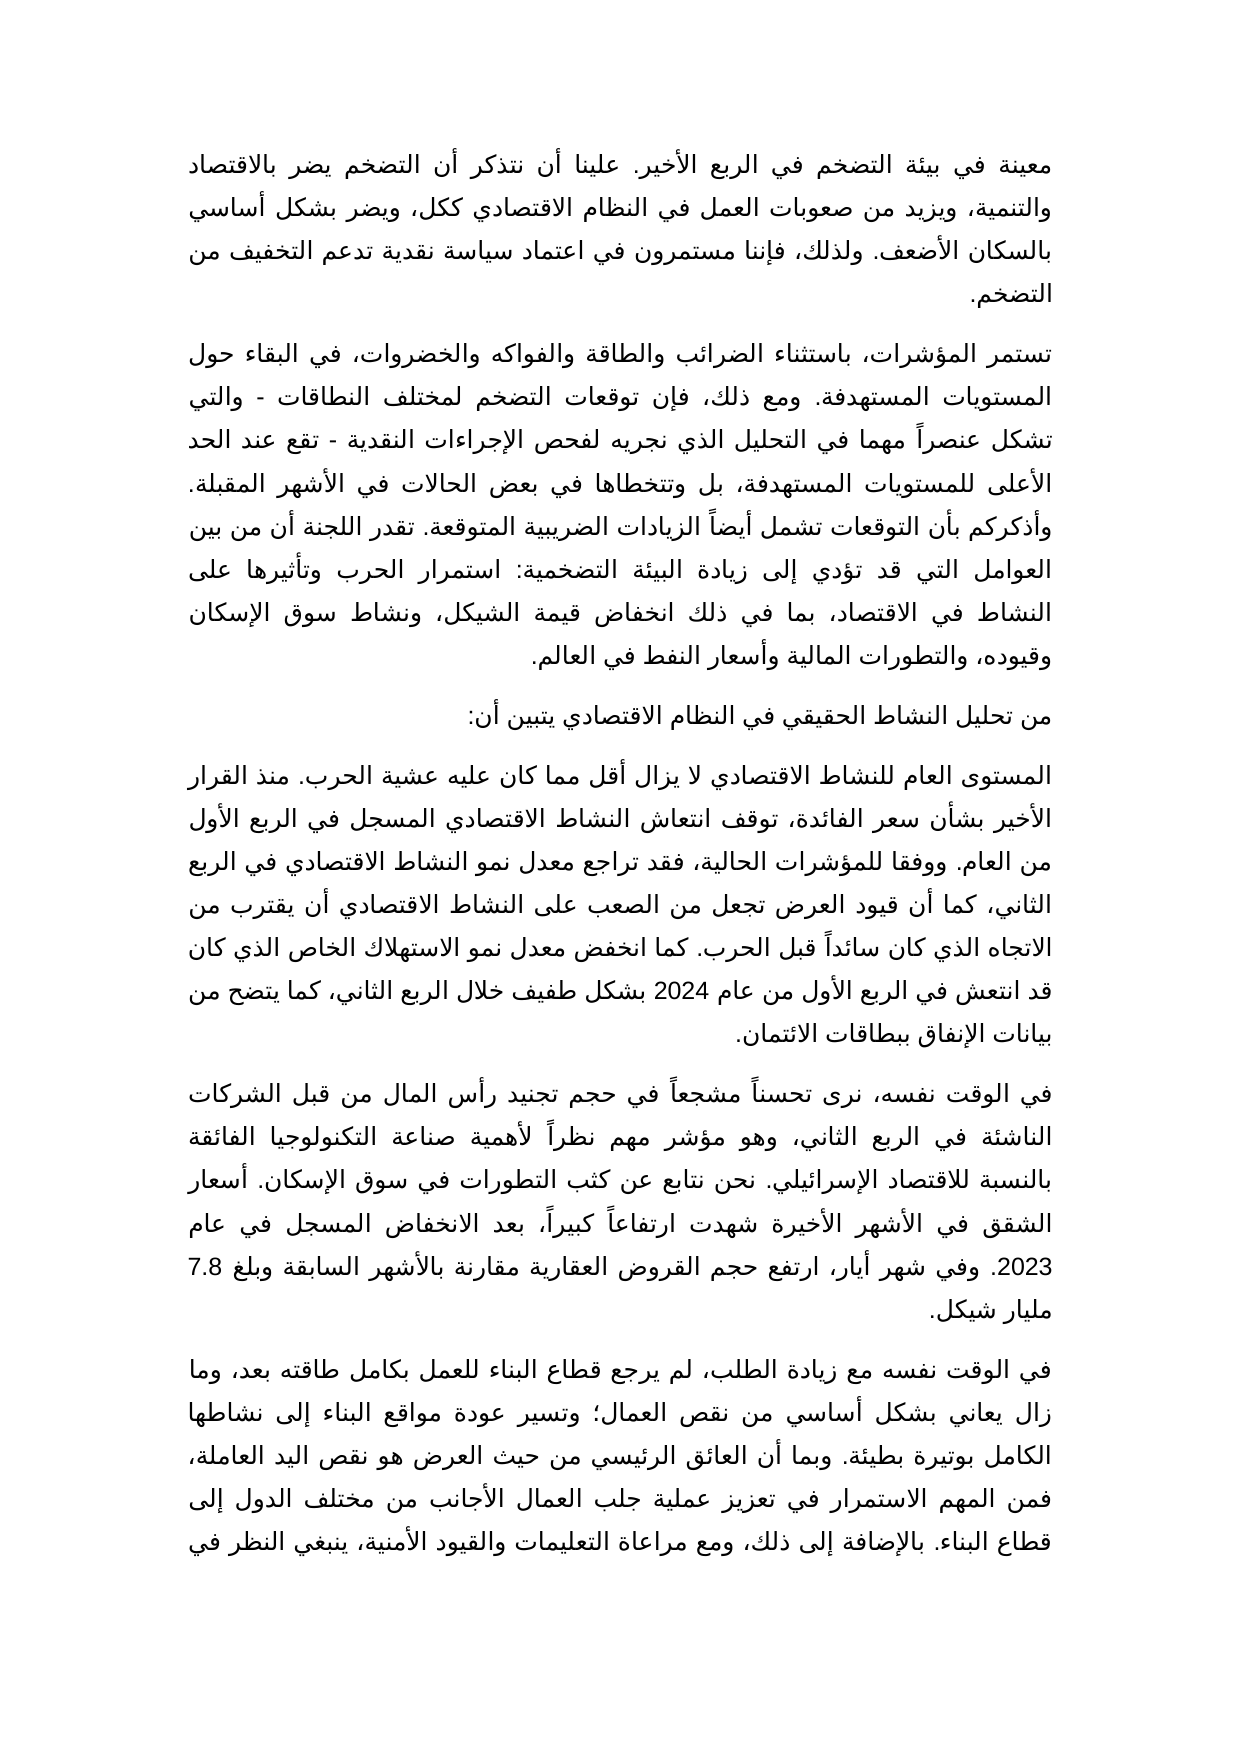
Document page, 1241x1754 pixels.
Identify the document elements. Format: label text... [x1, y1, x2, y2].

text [187, 1354, 1053, 1556]
text من تحليل النشاط الحقيقي في النظام الاقتصادي يتبين أن: [187, 701, 1053, 729]
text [187, 150, 1053, 308]
text المستوى العام للنشاط الاقتصادي لا يزال أقل مما كان عليه عشية الحرب. منذ القرار الأخير بشأن سعر الفائدة، توقف انتعاش النشاط الاقتصادي المسجل في الربع الأول من العام. ووفقا للمؤشرات الحالية، فقد تراجع معدل نمو النشاط الاقتصادي في الربع الثاني، كما أن قيود العرض تجعل من الصعب على النشاط الاقتصادي أن يقترب من الاتجاه الذي كان سائداً قبل الحرب. كما انخفض معدل نمو الاستهلاك الخاص الذي كان قد انتعش في الربع الأول من عام 2024 بشكل طفيف خلال الربع الثاني، كما يتضح من بيانات الإنفاق ببطاقات الائتمان. [187, 761, 1053, 1048]
text تستمر المؤشرات، باستثناء الضرائب والطاقة والفواكه والخضروات، في البقاء حول المستويات المستهدفة. ومع ذلك، فإن توقعات التضخم لمختلف النطاقات - والتي تشكل عنصراً مهما في التحليل الذي نجريه لفحص الإجراءات النقدية - تقع عند الحد الأعلى للمستويات المستهدفة، بل وتتخطاها في بعض الحالات في الأشهر المقبلة. وأذكركم بأن التوقعات تشمل أيضاً الزيادات الضريبية المتوقعة. تقدر اللجنة أن من بين العوامل التي قد تؤدي إلى زيادة البيئة التضخمية: استمرار الحرب وتأثيرها على النشاط في الاقتصاد، بما في ذلك انخفاض قيمة الشيكل، ونشاط سوق الإسكان وقيوده، والتطورات المالية وأسعار النفط في العالم. [187, 339, 1053, 670]
text في الوقت نفسه، نرى تحسناً مشجعاً في حجم تجنيد رأس المال من قبل الشركات الناشئة في الربع الثاني، وهو مؤشر مهم نظراً لأهمية صناعة التكنولوجيا الفائقة بالنسبة للاقتصاد الإسرائيلي. نحن نتابع عن كثب التطورات في سوق الإسكان. أسعار الشقق في الأشهر الأخيرة شهدت ارتفاعاً كبيراً، بعد الانخفاض المسجل في عام 2023. وفي شهر أيار، ارتفع حجم القروض العقارية مقارنة بالأشهر السابقة وبلغ 7.8 مليار شيكل. [187, 1079, 1053, 1323]
